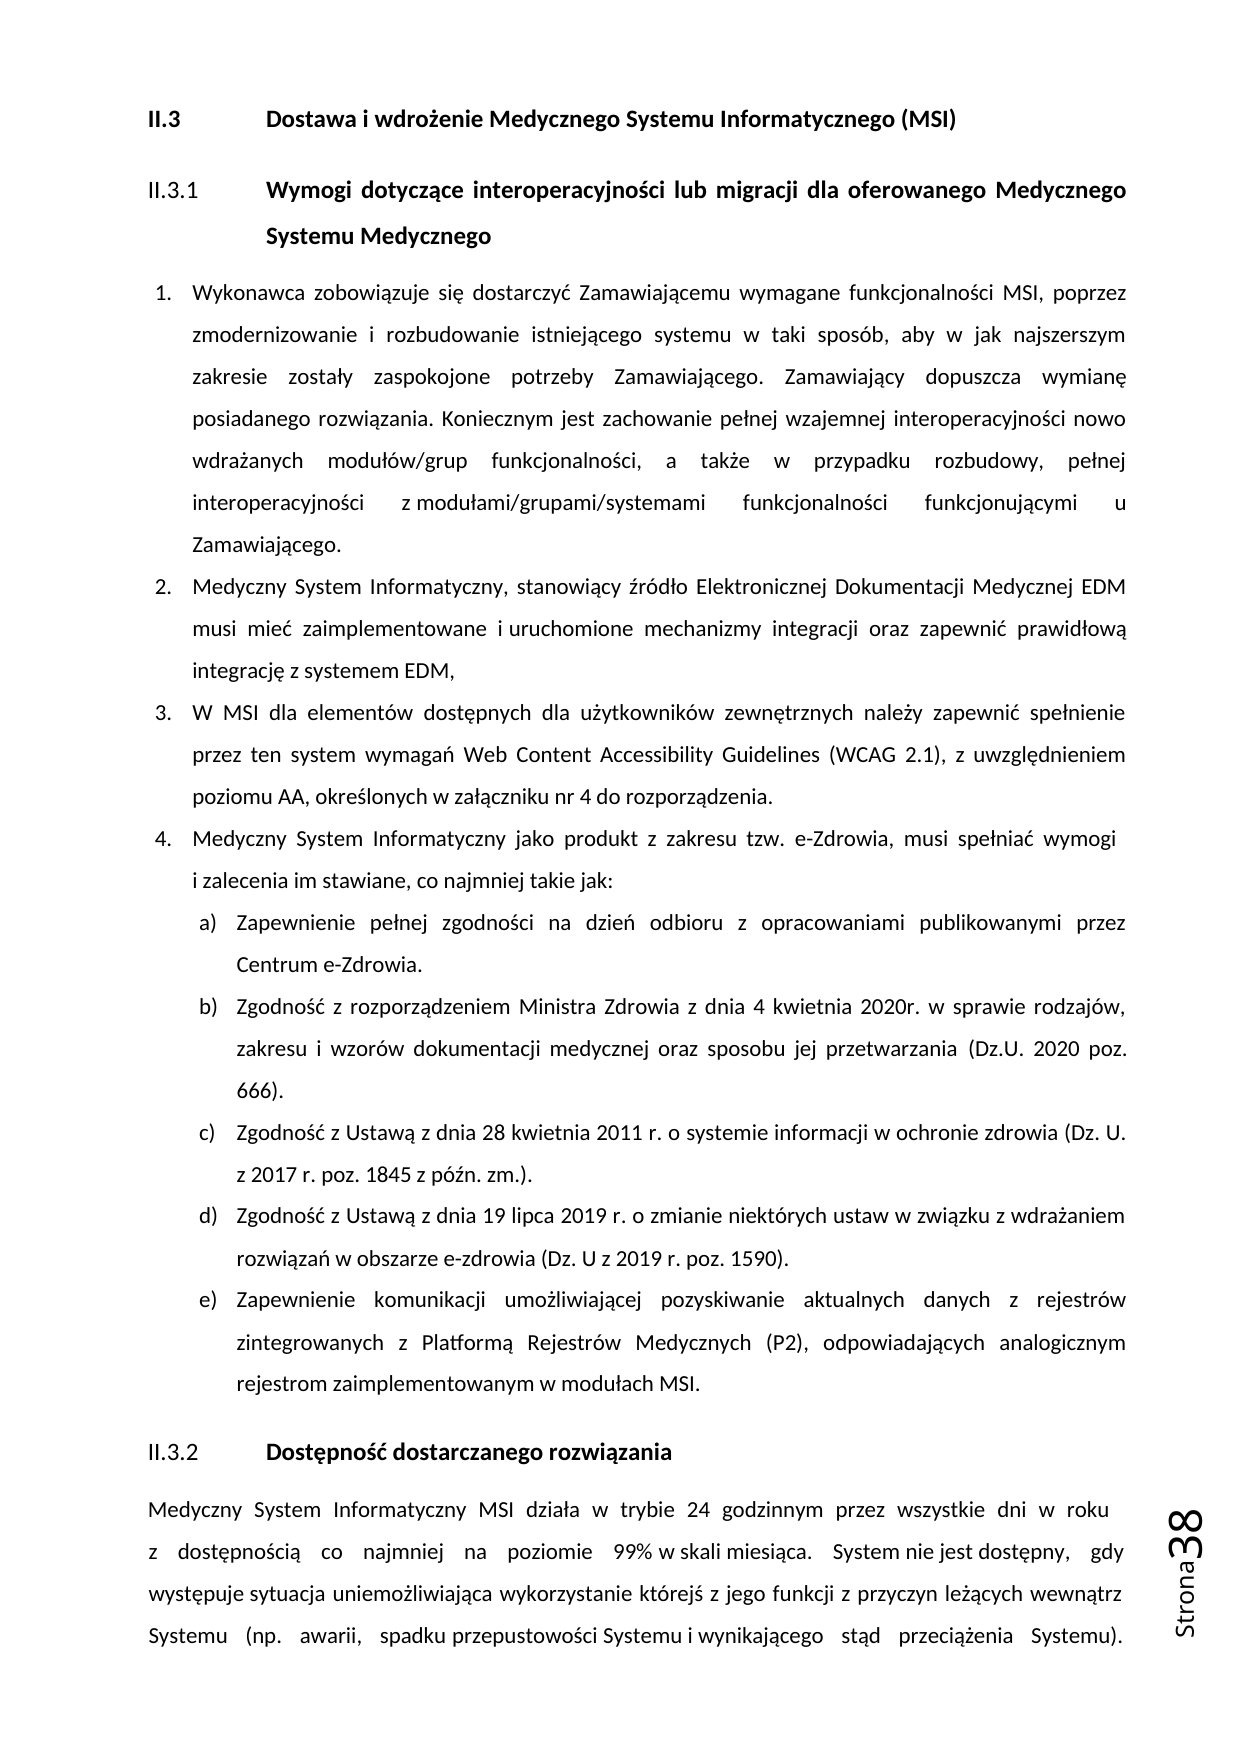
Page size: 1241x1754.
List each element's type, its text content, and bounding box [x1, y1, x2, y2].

list Medyczny System Informatyczny jako produkt z zakresu tzw. e-Zdrowia, musi spełniać wymogi i zalecenia im stawiane, co najmniej takie jak: [154, 824, 1128, 894]
list Zgodność z rozporządzeniem Ministra Zdrowia z dnia 4 kwietnia 2020r. w sprawie rodzajów, zakresu i wzorów dokumentacji medycznej oraz sposobu jej przetwarzania (Dz.U. 2020 poz. 666). [199, 992, 1128, 1104]
list Zapewnienie pełnej zgodności na dzień odbioru z opracowaniami publikowanymi przez Centrum e-Zdrowia. [199, 908, 1128, 978]
list Zgodność z Ustawą z dnia 28 kwietnia 2011 r. o systemie informacji w ochronie zdrowia (Dz. U. z 2017 r. poz. 1845 z późn. zm.). [199, 1118, 1128, 1188]
subtitle Dostępność dostarczanego rozwiązania [148, 1437, 1128, 1467]
list Zapewnienie komunikacji umożliwiającej pozyskiwanie aktualnych danych z rejestrów zintegrowanych z Platformą Rejestrów Medycznych (P2), odpowiadających analogicznym rejestrom zaimplementowanym w modułach MSI. [199, 1286, 1128, 1398]
subtitle Dostawa i wdrożenie Medycznego Systemu Informatycznego (MSI) [148, 103, 1128, 134]
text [148, 1495, 1124, 1649]
list Zgodność z Ustawą z dnia 19 lipca 2019 r. o zmianie niektórych ustaw w związku z wdrażaniem rozwiązań w obszarze e-zdrowia (Dz. U z 2019 r. poz. 1590). [199, 1202, 1128, 1272]
list Medyczny System Informatyczny, stanowiący źródło Elektronicznej Dokumentacji Medycznej EDM musi mieć zaimplementowane i uruchomione mechanizmy integracji oraz zapewnić prawidłową integrację z systemem EDM, [154, 572, 1128, 684]
list W MSI dla elementów dostępnych dla użytkowników zewnętrznych należy zapewnić spełnienie przez ten system wymagań Web Content Accessibility Guidelines (WCAG 2.1), z uwzględnieniem poziomu AA, określonych w załączniku nr 4 do rozporządzenia. [154, 698, 1128, 810]
list Wykonawca zobowiązuje się dostarczyć Zamawiającemu wymagane funkcjonalności MSI, poprzez zmodernizowanie i rozbudowanie istniejącego systemu w taki sposób, aby w jak najszerszym zakresie zostały zaspokojone potrzeby Zamawiającego. Zamawiający dopuszcza wymianę posiadanego rozwiązania. Koniecznym jest zachowanie pełnej wzajemnej interoperacyjności nowo wdrażanych modułów/grup funkcjonalności, a także w przypadku rozbudowy, pełnej interoperacyjności z modułami/grupami/systemami funkcjonalności funkcjonującymi u Zamawiającego. [154, 278, 1128, 558]
subtitle Wymogi dotyczące interoperacyjności lub migracji dla oferowanego Medycznego Systemu Medycznego [148, 174, 1128, 250]
